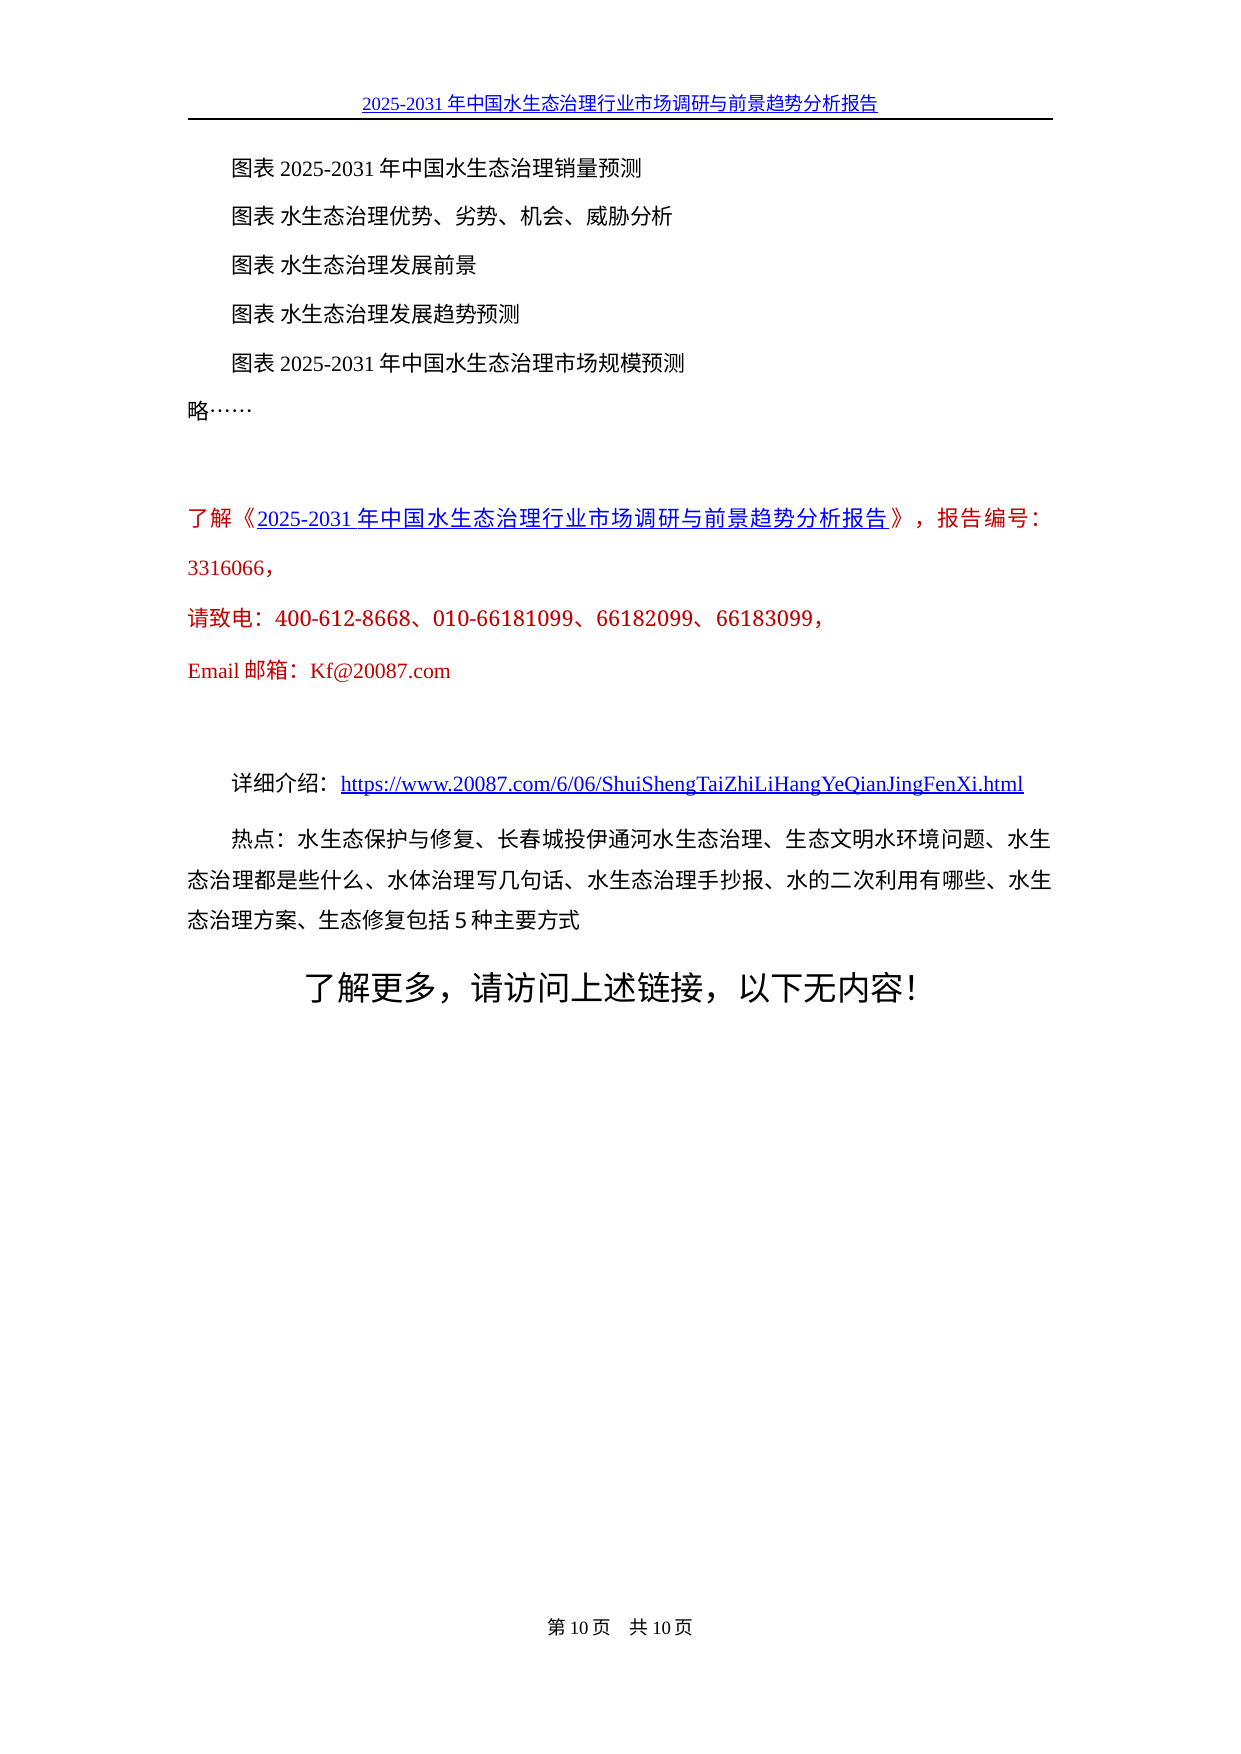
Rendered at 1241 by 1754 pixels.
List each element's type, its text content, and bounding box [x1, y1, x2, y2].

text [187, 150, 1053, 426]
text 详细介绍：https://www.20087.com/6/06/ShuiShengTaiZhiLiHangYeQianJingFenXi.html [187, 765, 1053, 798]
title 了解更多，请访问上述链接，以下无内容！ [187, 953, 1053, 1018]
text 请致电：400-612-8668、010-66181099、66182099、66183099， [187, 601, 1053, 633]
text 热点：水生态保护与修复、长春城投伊通河水生态治理、生态文明水环境问题、水生态治理都是些什么、水体治理写几句话、水生态治理手抄报、水的二次利用有哪些、水生态治理方案、生态修复包括5种主要方式 [187, 822, 1053, 936]
text Email邮箱：Kf@20087.com [187, 652, 1053, 685]
text 了解《2025-2031年中国水生态治理行业市场调研与前景趋势分析报告》，报告编号：3316066， [187, 500, 1053, 582]
